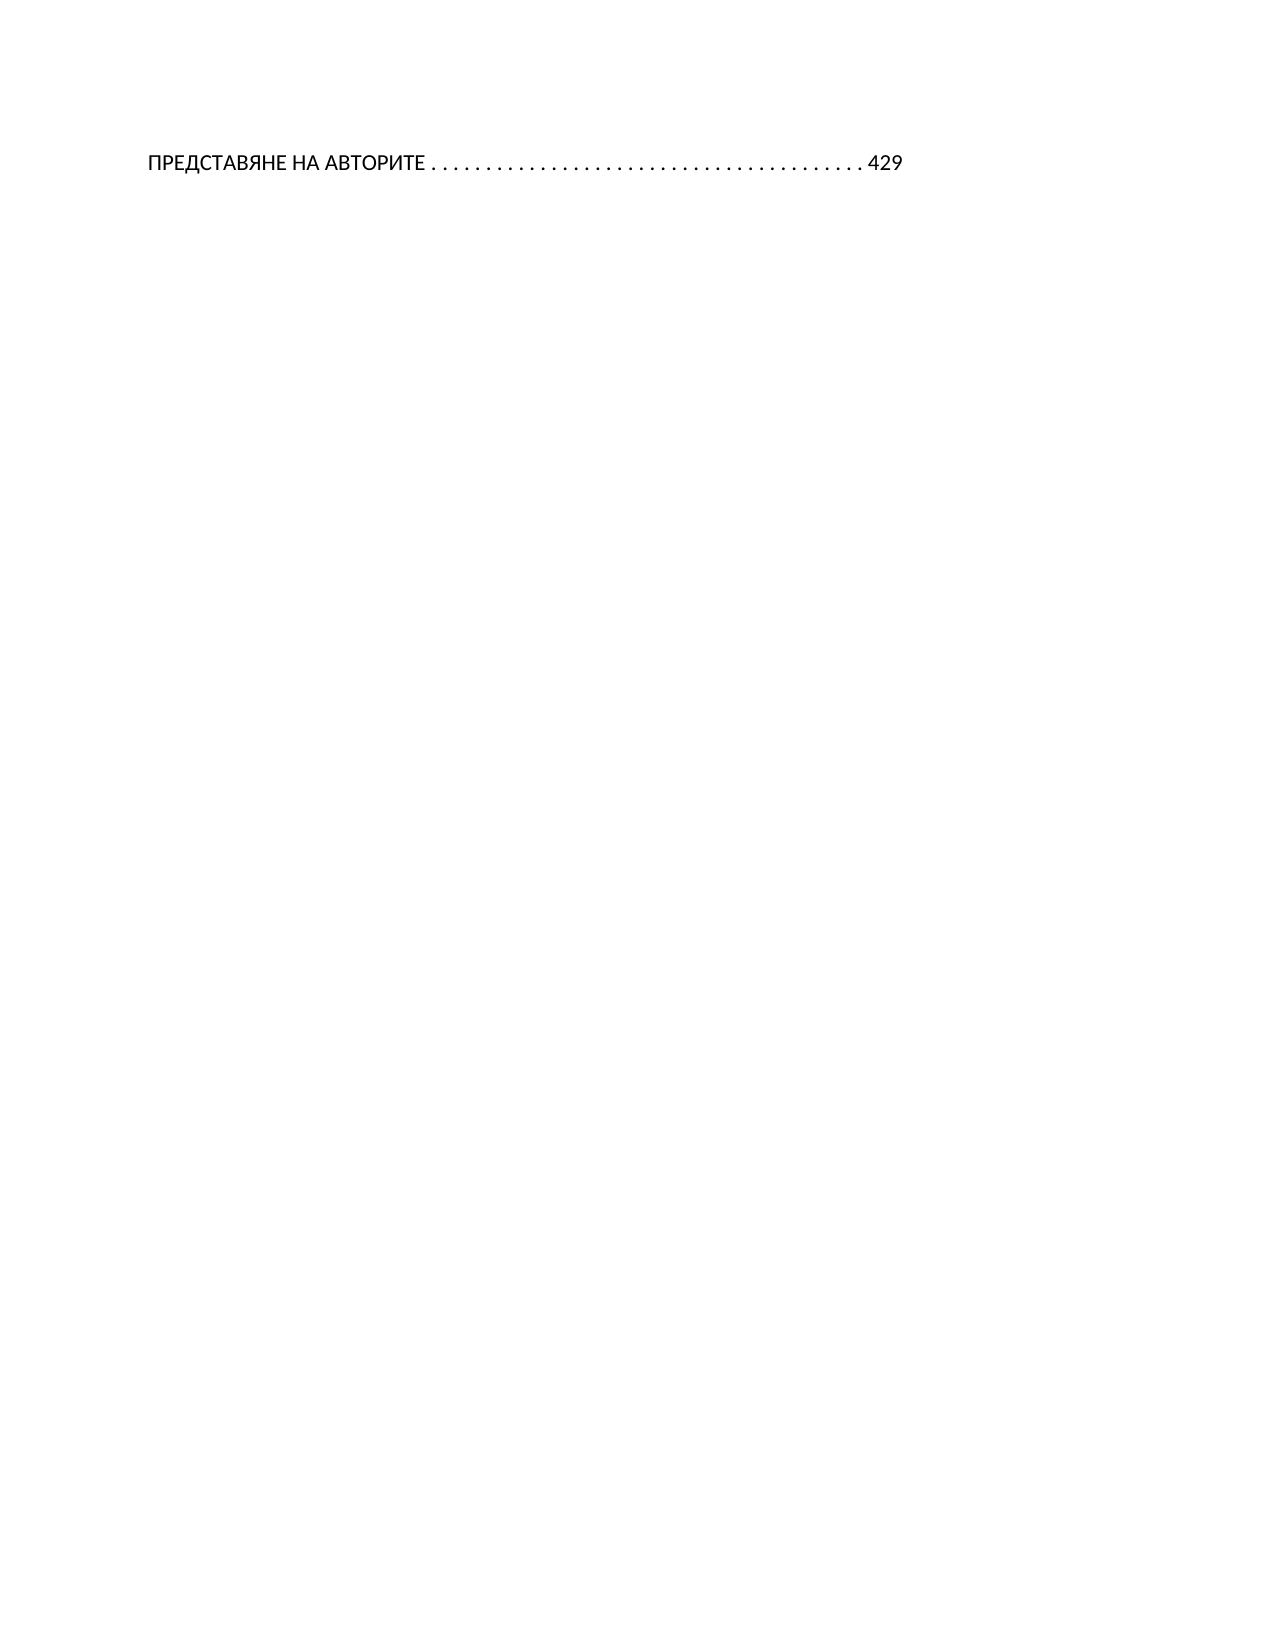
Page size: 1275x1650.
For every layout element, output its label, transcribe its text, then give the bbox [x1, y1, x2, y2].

text ПРЕДСТАВЯНЕ НА АВТОРИТЕ . . . . . . . . . . . . . . . . . . . . . . . . . . . . . . . . . . . . . . . . 429 [148, 148, 1127, 176]
